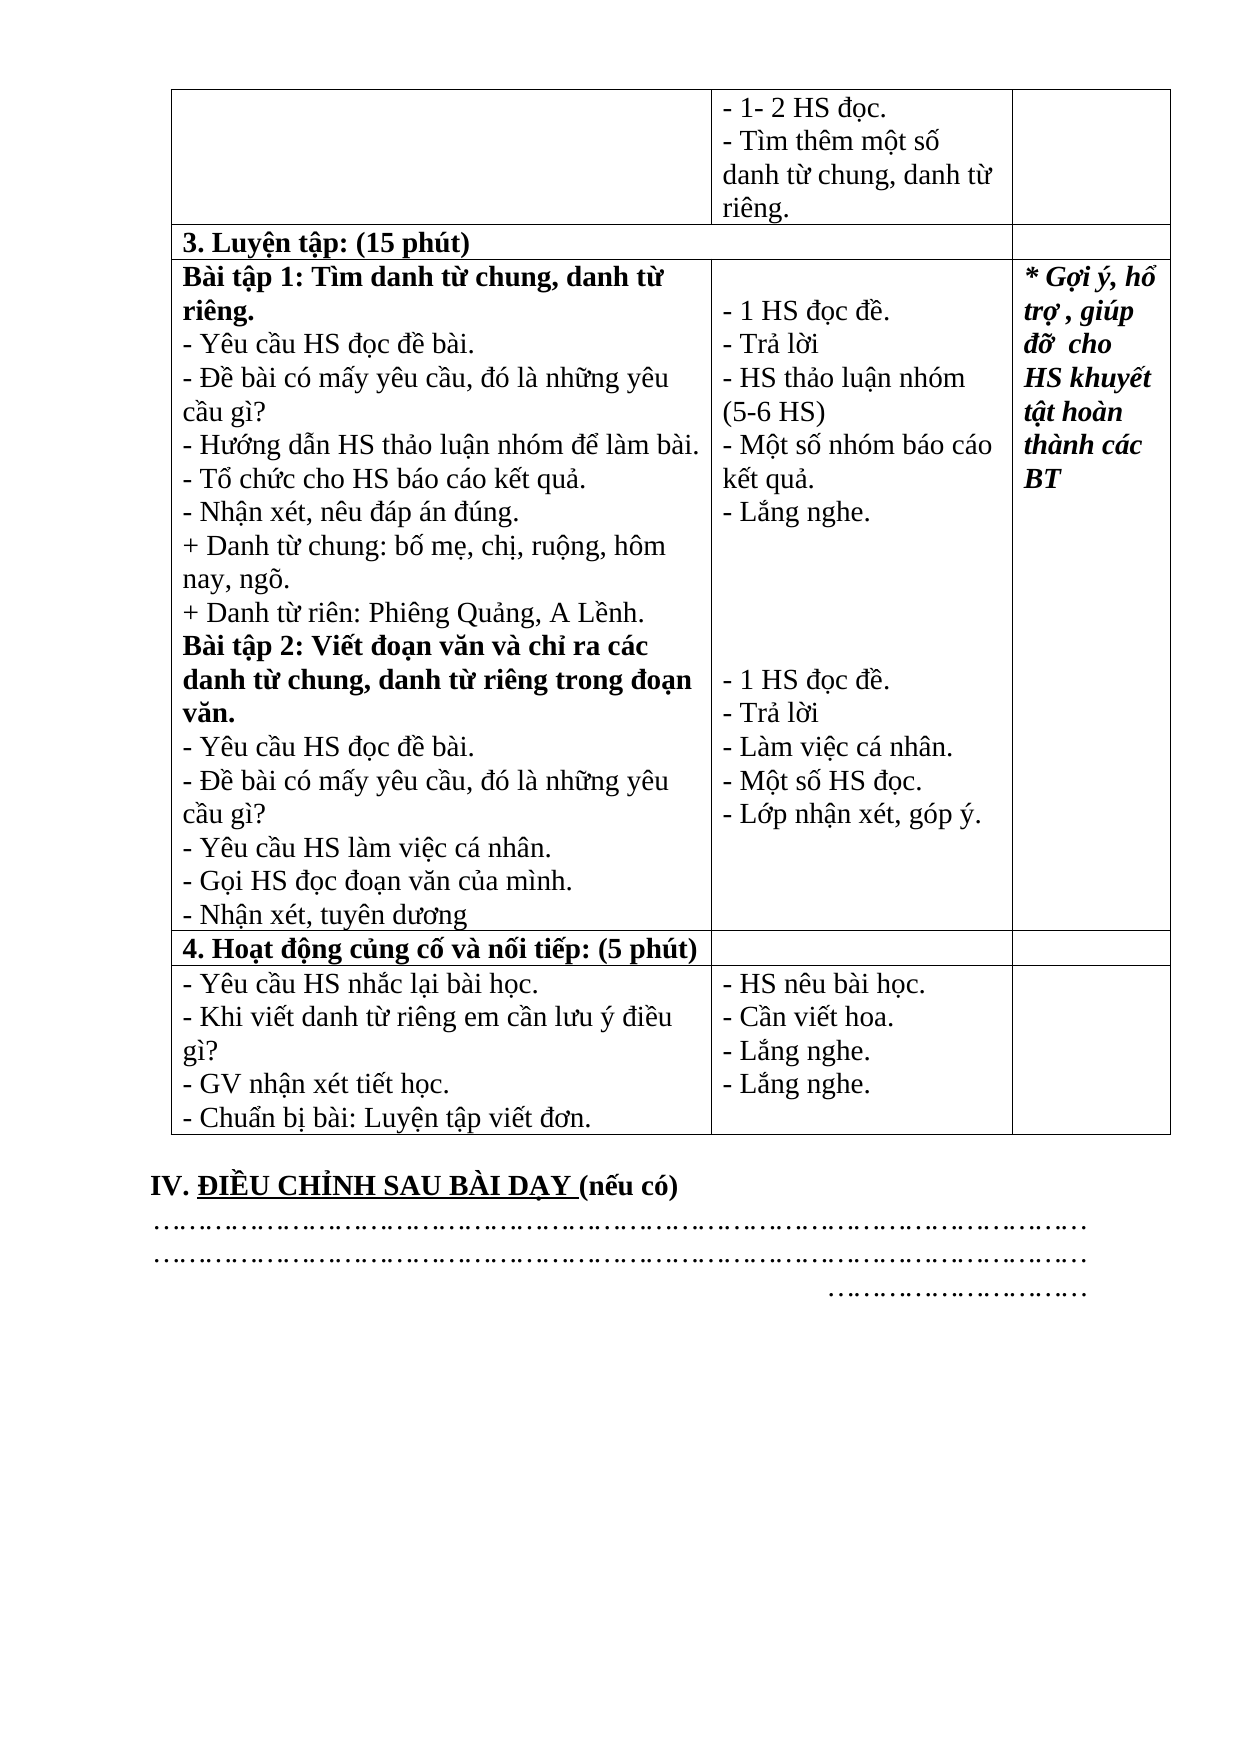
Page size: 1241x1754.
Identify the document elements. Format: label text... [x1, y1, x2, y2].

table_cell 3. Luyện tập: (15 phút) [172, 225, 1012, 258]
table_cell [172, 90, 711, 224]
table_cell - HS nêu bài học. - Cần viết hoa. - Lắng nghe. - Lắng nghe. [712, 966, 1012, 1134]
table_cell [1013, 966, 1170, 1134]
table_cell [712, 931, 1012, 965]
table_cell Bài tập 1: Tìm danh từ chung, danh từ riêng. - Yêu cầu HS đọc đề bài. - Đề bài có mấy yêu cầu, đó là những yêu cầu gì? - Hướng dẫn HS thảo luận nhóm để làm bài. - Tổ chức cho HS báo cáo kết quả. - Nhận xét, nêu đáp án đúng. + Danh từ chung: bố mẹ, chị, ruộng, hôm nay, ngõ. + Danh từ riên: Phiêng Quảng, A Lềnh. Bài tập 2: Viết đoạn văn và chỉ ra các danh từ chung, danh từ riêng trong đoạn văn. - Yêu cầu HS đọc đề bài. - Đề bài có mấy yêu cầu, đó là những yêu cầu gì? - Yêu cầu HS làm việc cá nhân. - Gọi HS đọc đoạn văn của mình. - Nhận xét, tuyên dương [172, 260, 711, 930]
table_cell [1013, 90, 1170, 224]
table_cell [712, 90, 1012, 224]
text IV. ĐIỀU CHỈNH SAU BÀI DẠY (nếu có) [150, 1168, 1090, 1202]
table_cell * Gợi ý, hổ trợ , giúp đỡ cho HS khuyết tật hoàn thành các BT [1013, 260, 1170, 930]
table_cell - 1 HS đọc đề. - Trả lời - HS thảo luận nhóm (5-6 HS) - Một số nhóm báo cáo kết quả. - Lắng nghe. - 1 HS đọc đề. - Trả lời - Làm việc cá nhân. - Một số HS đọc. - Lớp nhận xét, góp ý. [712, 260, 1012, 930]
table_cell 4. Hoạt động củng cố và nối tiếp: (5 phút) [172, 931, 711, 965]
table_cell [1013, 931, 1170, 965]
table_cell - Yêu cầu HS nhắc lại bài học. - Khi viết danh từ riêng em cần lưu ý điều gì? - GV nhận xét tiết học. - Chuẩn bị bài: Luyện tập viết đơn. [172, 966, 711, 1134]
text ………………………………………………………………………………………………………………………………………………………………………………………………………………………… [150, 1202, 1090, 1302]
table_cell [1013, 225, 1170, 258]
